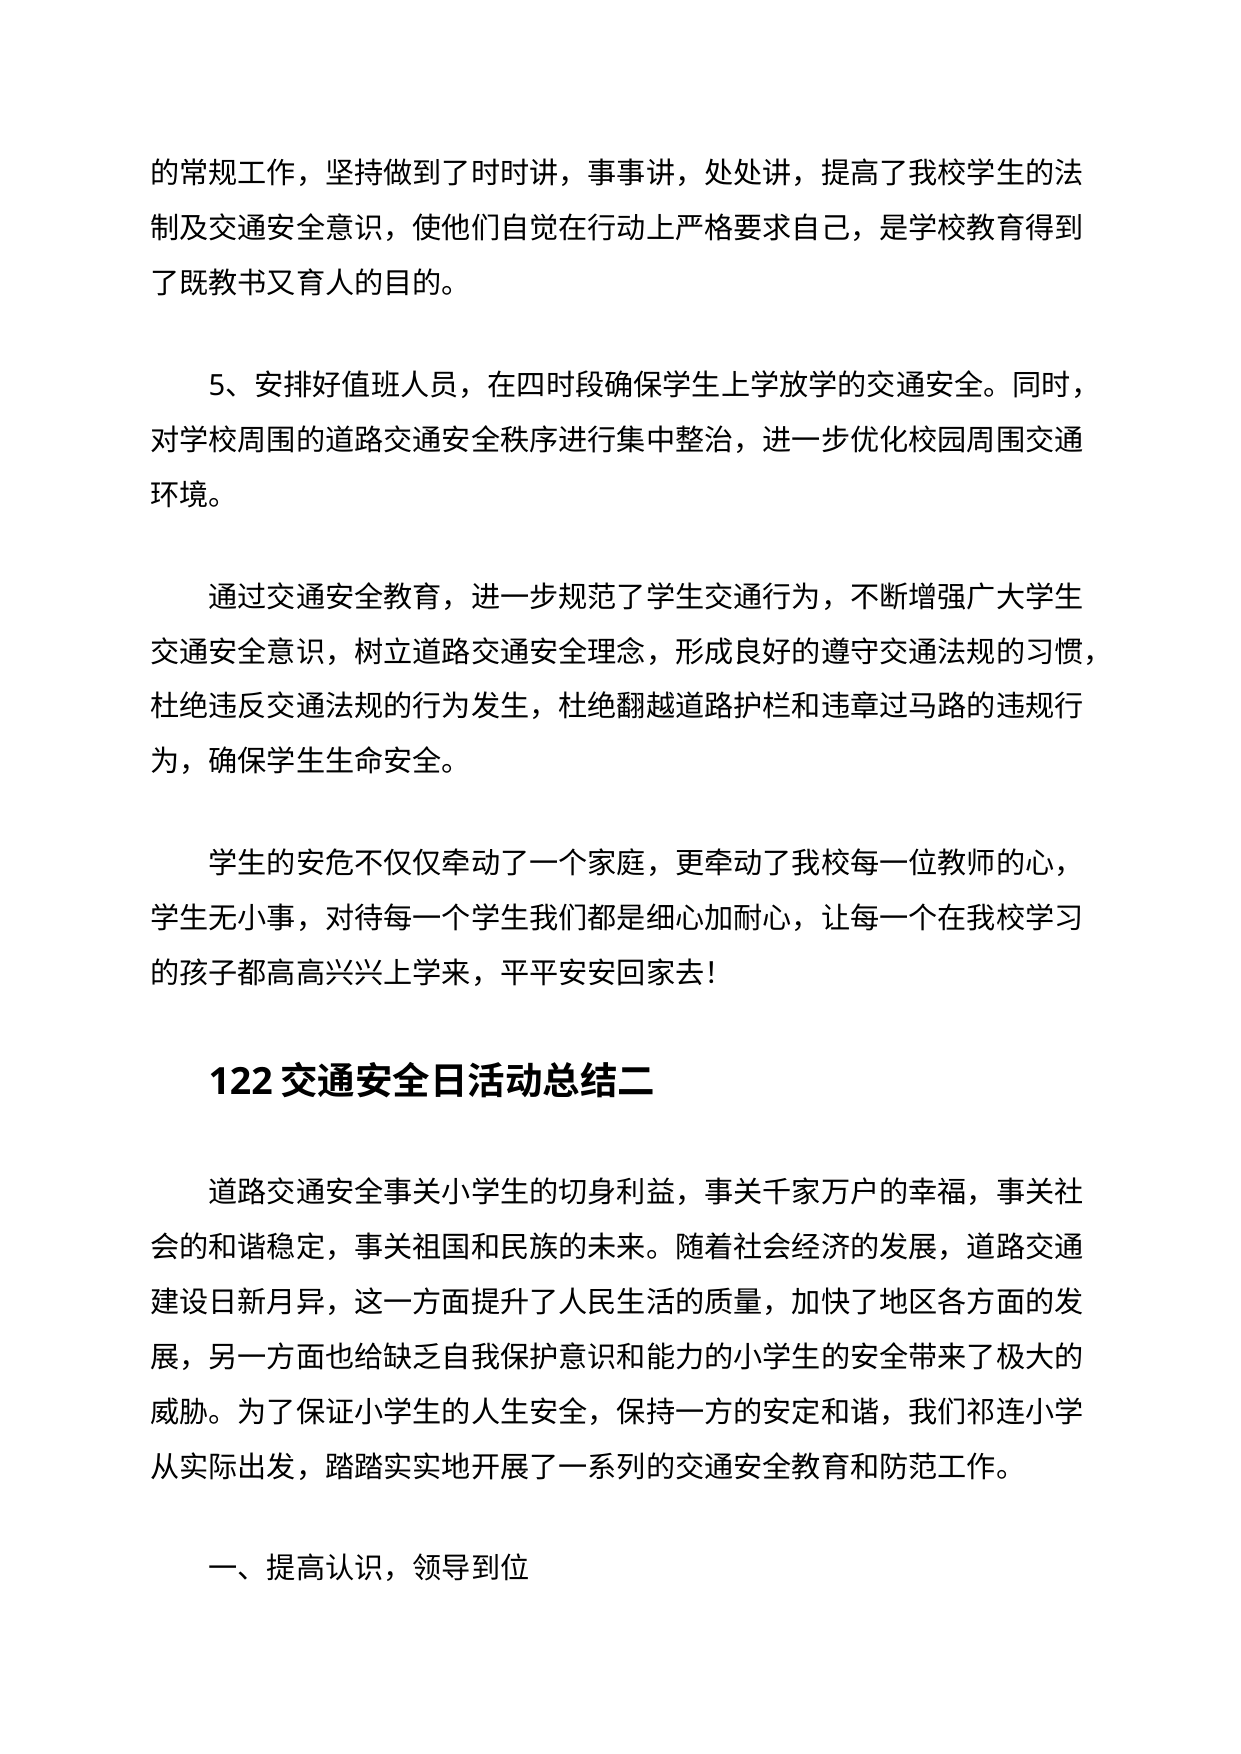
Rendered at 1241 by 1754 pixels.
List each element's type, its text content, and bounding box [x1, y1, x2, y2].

text 学生的安危不仅仅牵动了一个家庭，更牵动了我校每一位教师的心，学生无小事，对待每一个学生我们都是细心加耐心，让每一个在我校学习的孩子都高高兴兴上学来，平平安安回家去！ [150, 840, 1090, 992]
text 5、安排好值班人员，在四时段确保学生上学放学的交通安全。同时，对学校周围的道路交通安全秩序进行集中整治，进一步优化校园周围交通环境。 [150, 362, 1090, 514]
text 通过交通安全教育，进一步规范了学生交通行为，不断增强广大学生交通安全意识，树立道路交通安全理念，形成良好的遵守交通法规的习惯，杜绝违反交通法规的行为发生，杜绝翻越道路护栏和违章过马路的违规行为，确保学生生命安全。 [150, 573, 1090, 780]
text 122交通安全日活动总结二 [150, 1051, 1090, 1106]
text 一、提高认识，领导到位 [150, 1545, 1090, 1587]
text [150, 150, 1090, 302]
text 道路交通安全事关小学生的切身利益，事关千家万户的幸福，事关社会的和谐稳定，事关祖国和民族的未来。随着社会经济的发展，道路交通建设日新月异，这一方面提升了人民生活的质量，加快了地区各方面的发展，另一方面也给缺乏自我保护意识和能力的小学生的安全带来了极大的威胁。为了保证小学生的人生安全，保持一方的安定和谐，我们祁连小学从实际出发，踏踏实实地开展了一系列的交通安全教育和防范工作。 [150, 1169, 1090, 1486]
